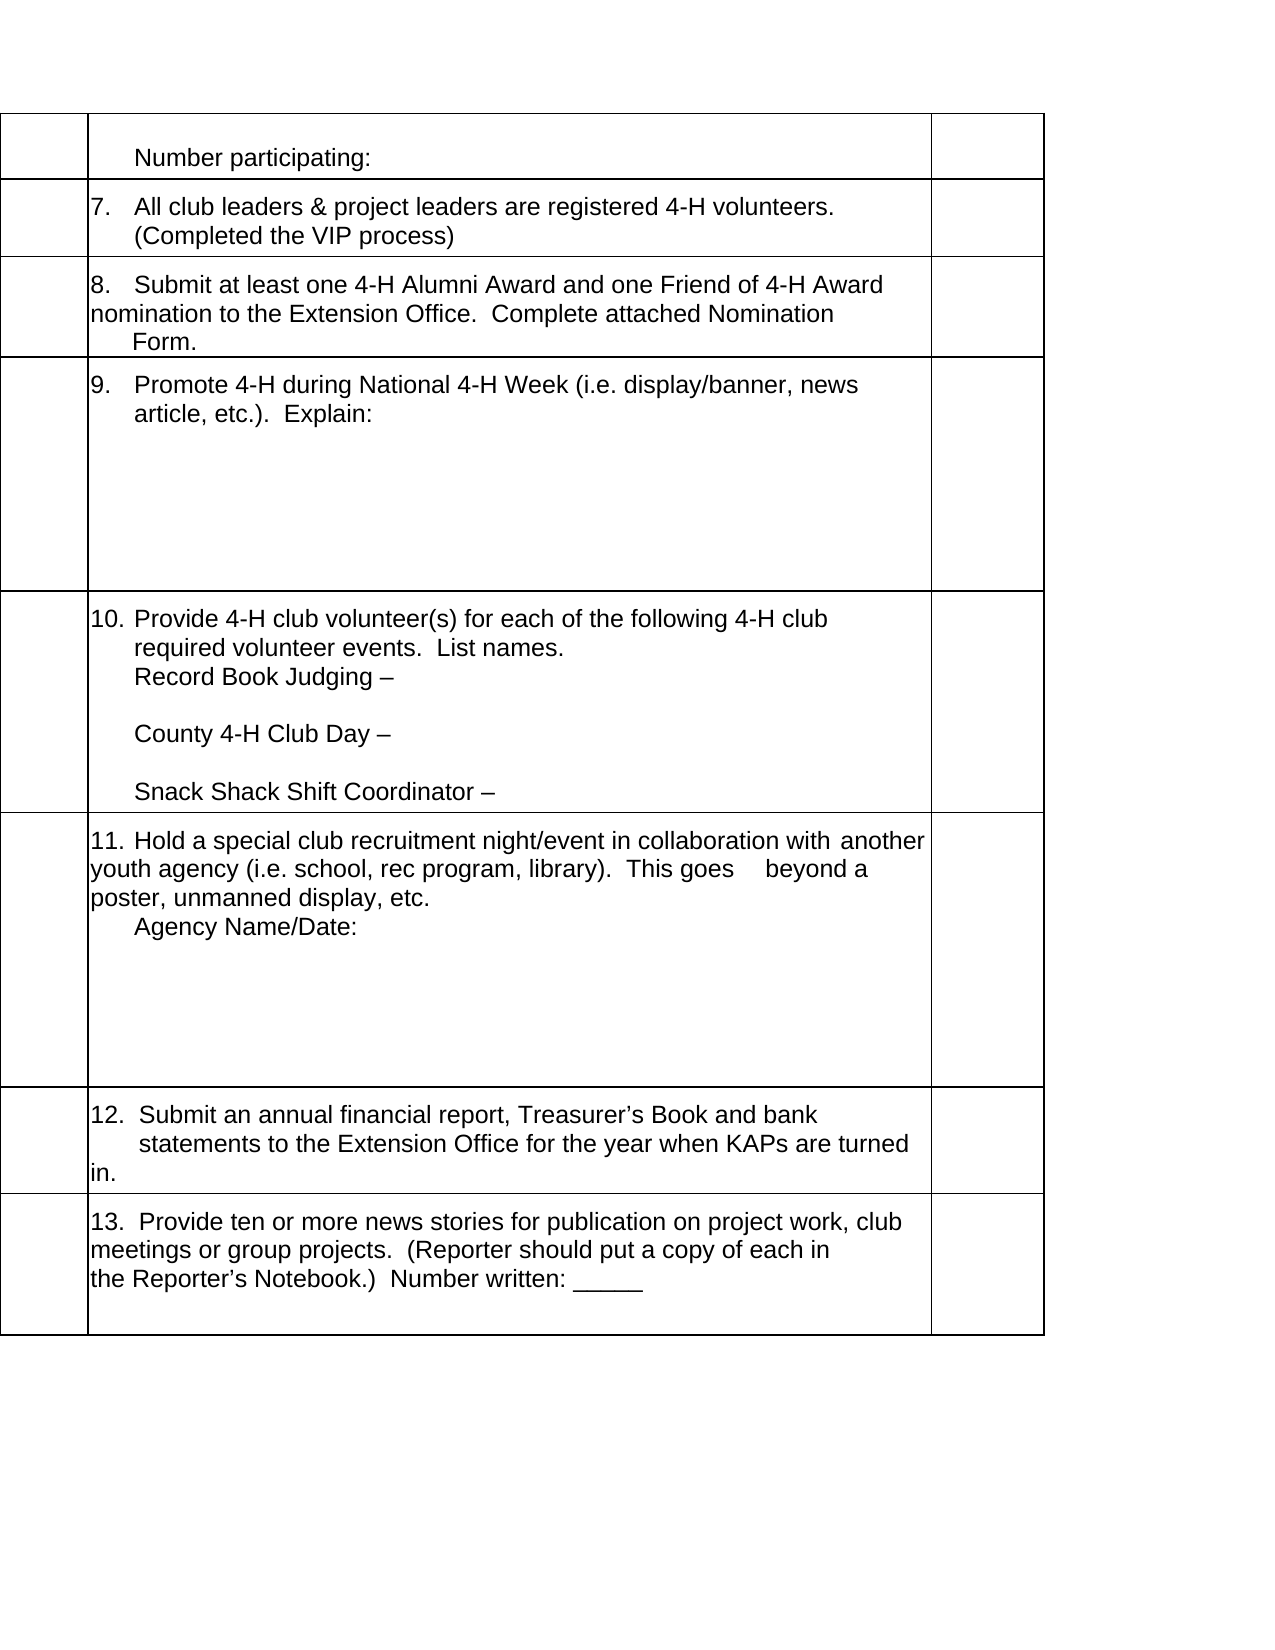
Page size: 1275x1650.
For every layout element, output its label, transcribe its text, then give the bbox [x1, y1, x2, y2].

table_cell [932, 1088, 1043, 1192]
table_cell [1, 592, 87, 811]
table_cell 7. All club leaders & project leaders are registered 4-H volunteers. (Completed the process) [89, 180, 931, 256]
table_cell 8. Submit at least one 4-H Alumni Award and one Friend of 4-H Award nomination to the Extension Office. Complete attached Nomination Form. [89, 257, 931, 356]
table_cell 12. Submit an annual financial report, Treasurer’s Book and bank statements to the Extension Office for the year when KAPs are turned in. [89, 1088, 931, 1192]
table_cell [1, 114, 87, 178]
table_cell [932, 180, 1043, 256]
table_cell 10. Provide 4-H club volunteer(s) for each of the following 4-H club required volunteer events. List names. Record Book Judging – County 4-H Club Day – Snack Shack Shift Coordinator – [89, 592, 931, 811]
table_cell 13. Provide ten or more news stories for publication on project work, club meetings or group projects. (Reporter should put a copy of each in the Reporter’s Notebook.) Number written: _____ [89, 1194, 931, 1334]
table_cell 9. Promote 4-H during National 4-H Week (i.e. display/banner, news article, etc.). Explain: [89, 358, 931, 590]
table_cell [932, 592, 1043, 811]
table_cell [932, 813, 1043, 1086]
table_cell [1, 813, 87, 1086]
table_cell [1, 1088, 87, 1192]
table_cell [1, 257, 87, 356]
table_cell [932, 358, 1043, 590]
table_cell [932, 114, 1043, 178]
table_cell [89, 114, 931, 178]
table_cell [1, 180, 87, 256]
table_cell [1, 358, 87, 590]
table_cell 11. Hold a special club recruitment night/event in collaboration with another youth agency (i.e. school, rec program, library). This goes beyond a poster, unmanned display, etc. Agency Name/Date: [89, 813, 931, 1086]
table_cell [932, 257, 1043, 356]
table_cell [932, 1194, 1043, 1334]
table_cell [1, 1194, 87, 1334]
